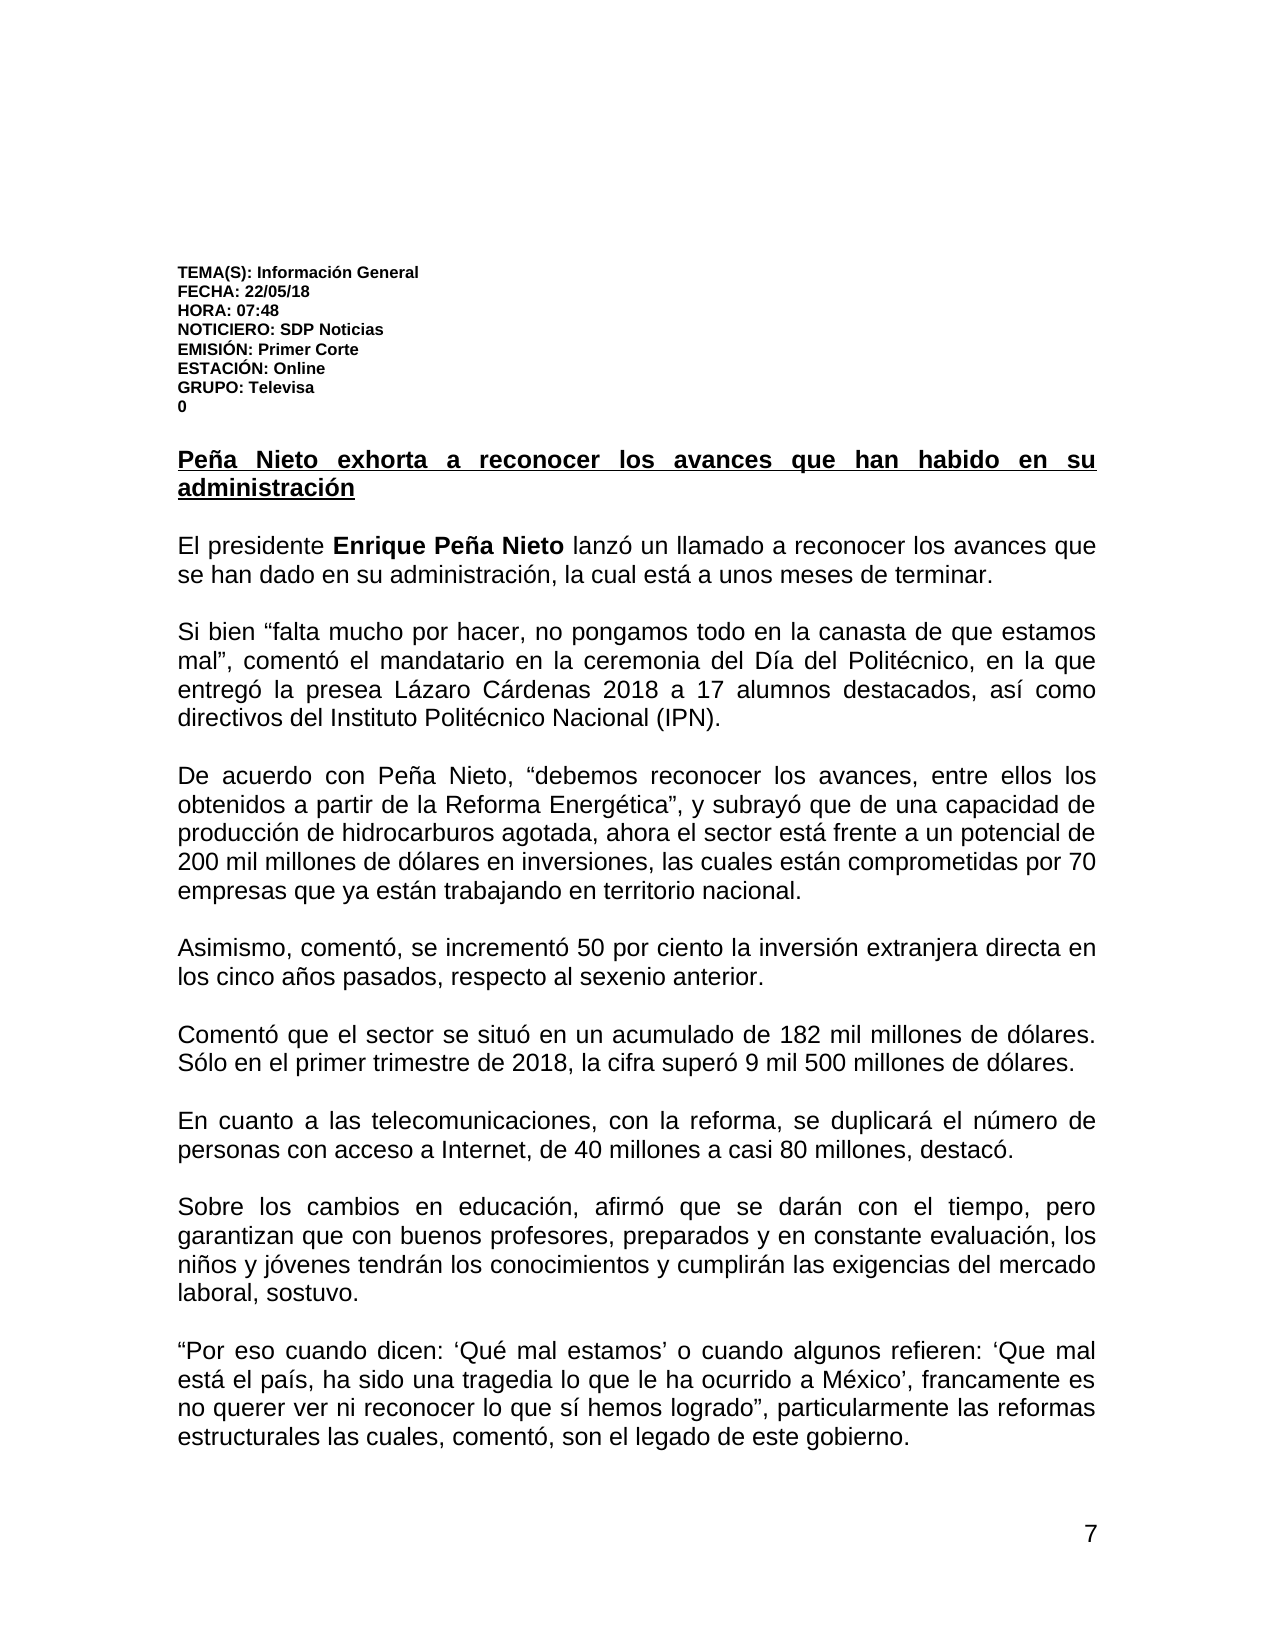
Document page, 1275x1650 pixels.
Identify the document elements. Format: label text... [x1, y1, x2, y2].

text TEMA(S): Información General [177, 263, 1098, 282]
text 0 [177, 397, 1098, 416]
text NOTICIERO: SDP Noticias [177, 320, 1098, 339]
text Sobre los cambios en educación, afirmó que se darán con el tiempo, pero garantizan que con buenos profesores, preparados y en constante evaluación, los niños y jóvenes tendrán los conocimientos y cumplirán las exigencias del mercado laboral, sostuvo. [177, 1192, 1098, 1307]
text Comentó que el sector se situó en un acumulado de 182 mil millones de dólares. Sólo en el primer trimestre de 2018, la cifra superó 9 mil 500 millones de dólares. [177, 1020, 1098, 1077]
text HORA: 07:48 [177, 301, 1098, 320]
text ESTACIÓN: Online [177, 358, 1098, 378]
text GRUPO: Televisa [177, 378, 1098, 397]
text Asimismo, comentó, se incrementó 50 por ciento la inversión extranjera directa en los cinco años pasados, respecto al sexenio anterior. [177, 933, 1098, 991]
text El presidente Enrique Peña Nieto lanzó un llamado a reconocer los avances que se han dado en su administración, la cual está a unos meses de terminar. [177, 531, 1098, 588]
text EMISIÓN: Primer Corte [177, 339, 1098, 358]
text En cuanto a las telecomunicaciones, con la reforma, se duplicará el número de personas con acceso a Internet, de 40 millones a casi 80 millones, destacó. [177, 1106, 1098, 1163]
text Si bien “falta mucho por hacer, no pongamos todo en la canasta de que estamos mal”, comentó el mandatario en la ceremonia del Día del Politécnico, en la que entregó la presea Lázaro Cárdenas 2018 a 17 alumnos destacados, así como directivos del Instituto Politécnico Nacional (IPN). [177, 617, 1098, 732]
text Peña Nieto exhorta a reconocer los avances que han habido en su administración [177, 445, 1098, 502]
text FECHA: 22/05/18 [177, 282, 1098, 301]
text De acuerdo con Peña Nieto, “debemos reconocer los avances, entre ellos los obtenidos a partir de la Reforma Energética”, y subrayó que de una capacidad de producción de hidrocarburos agotada, ahora el sector está frente a un potencial de 200 mil millones de dólares en inversiones, las cuales están comprometidas por 70 empresas que ya están trabajando en territorio nacional. [177, 761, 1098, 905]
text “Por eso cuando dicen: ‘Qué mal estamos’ o cuando algunos refieren: ‘Que mal está el país, ha sido una tragedia lo que le ha ocurrido a México’, francamente es no querer ver ni reconocer lo que sí hemos logrado”, particularmente las reformas estructurales las cuales, comentó, son el legado de este gobierno. [177, 1336, 1098, 1451]
